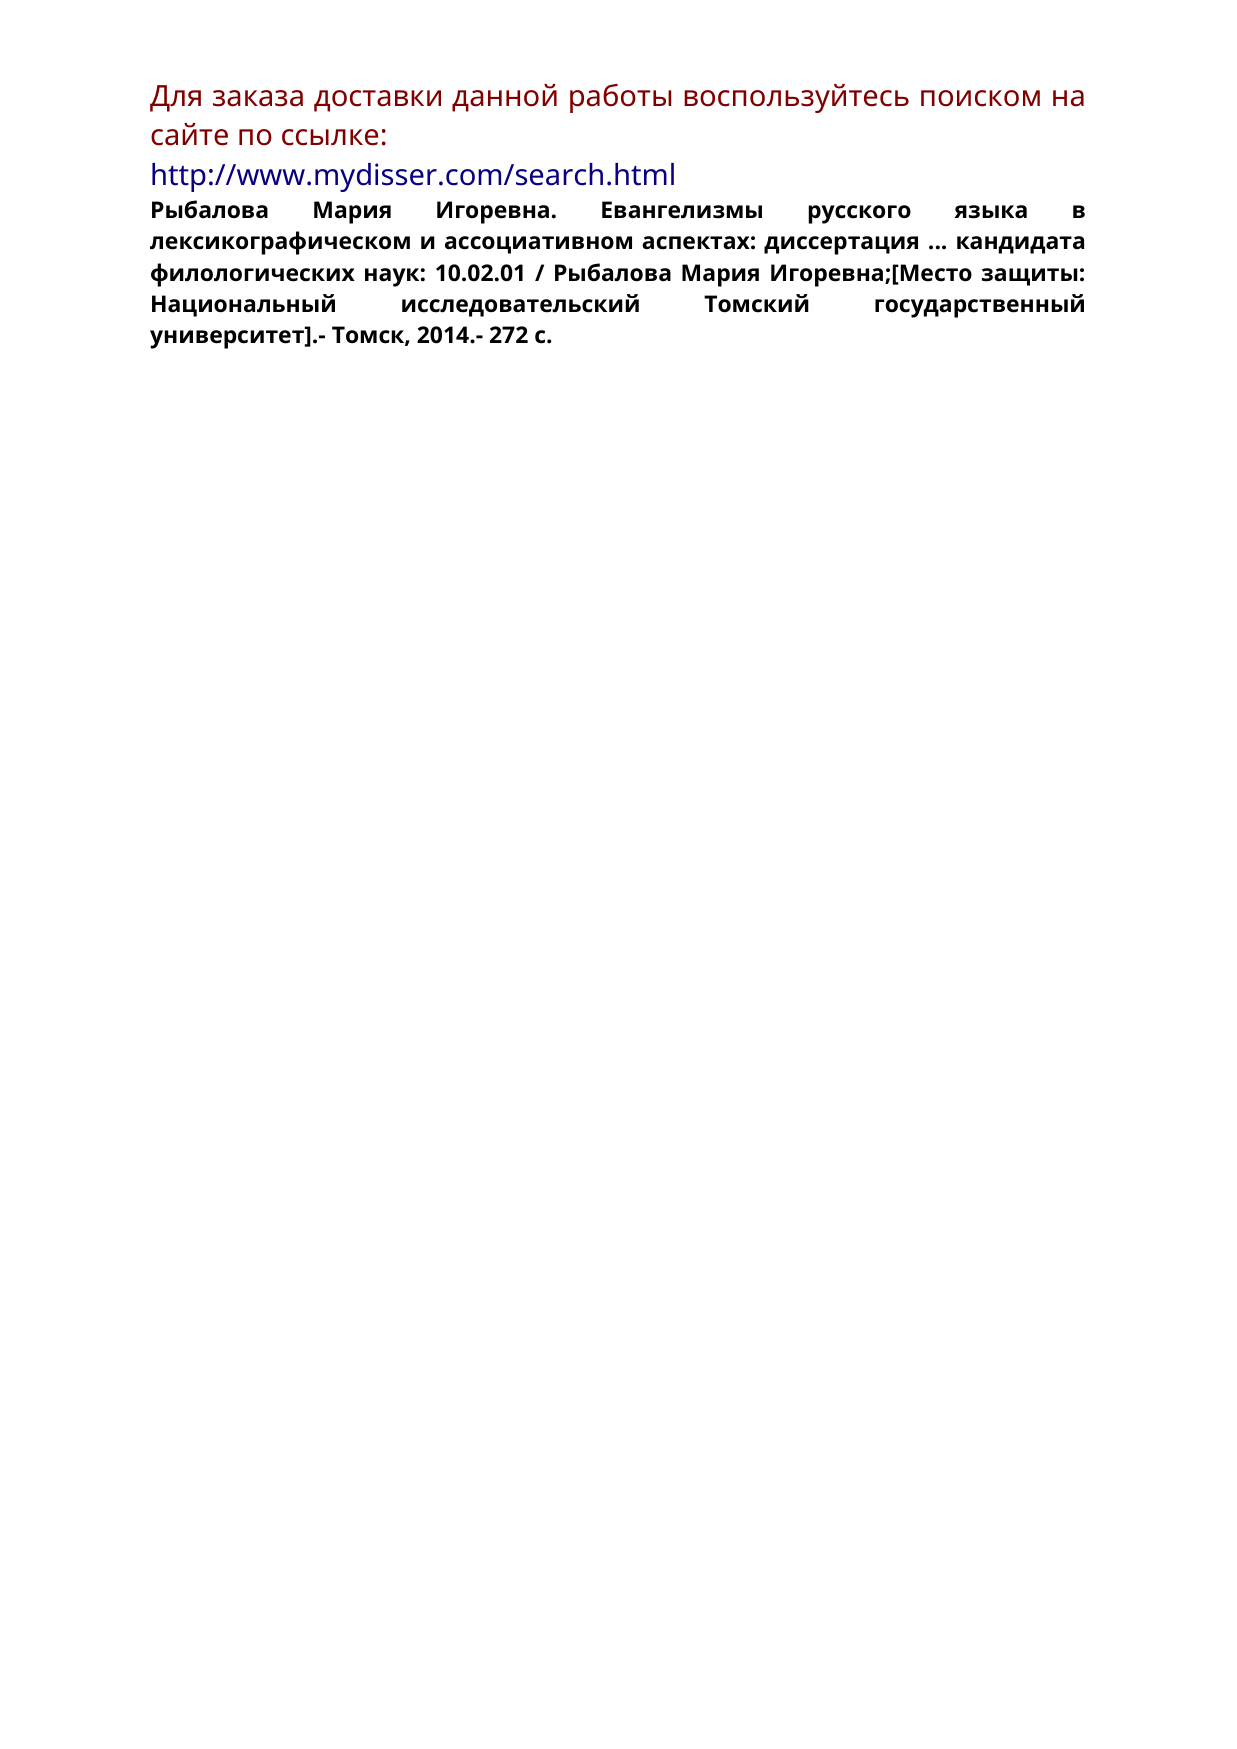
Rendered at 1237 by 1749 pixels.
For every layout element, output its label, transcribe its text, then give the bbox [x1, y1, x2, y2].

text Рыбалова Мария Игоревна. Евангелизмы русского языка в лексикографическом и ассоциативном аспектах: диссертация ... кандидата филологических наук: 10.02.01 / Рыбалова Мария Игоревна;[Место защиты: Национальный исследовательский Томский государственный университет].- Томск, 2014.- 272 с. [150, 194, 1086, 350]
